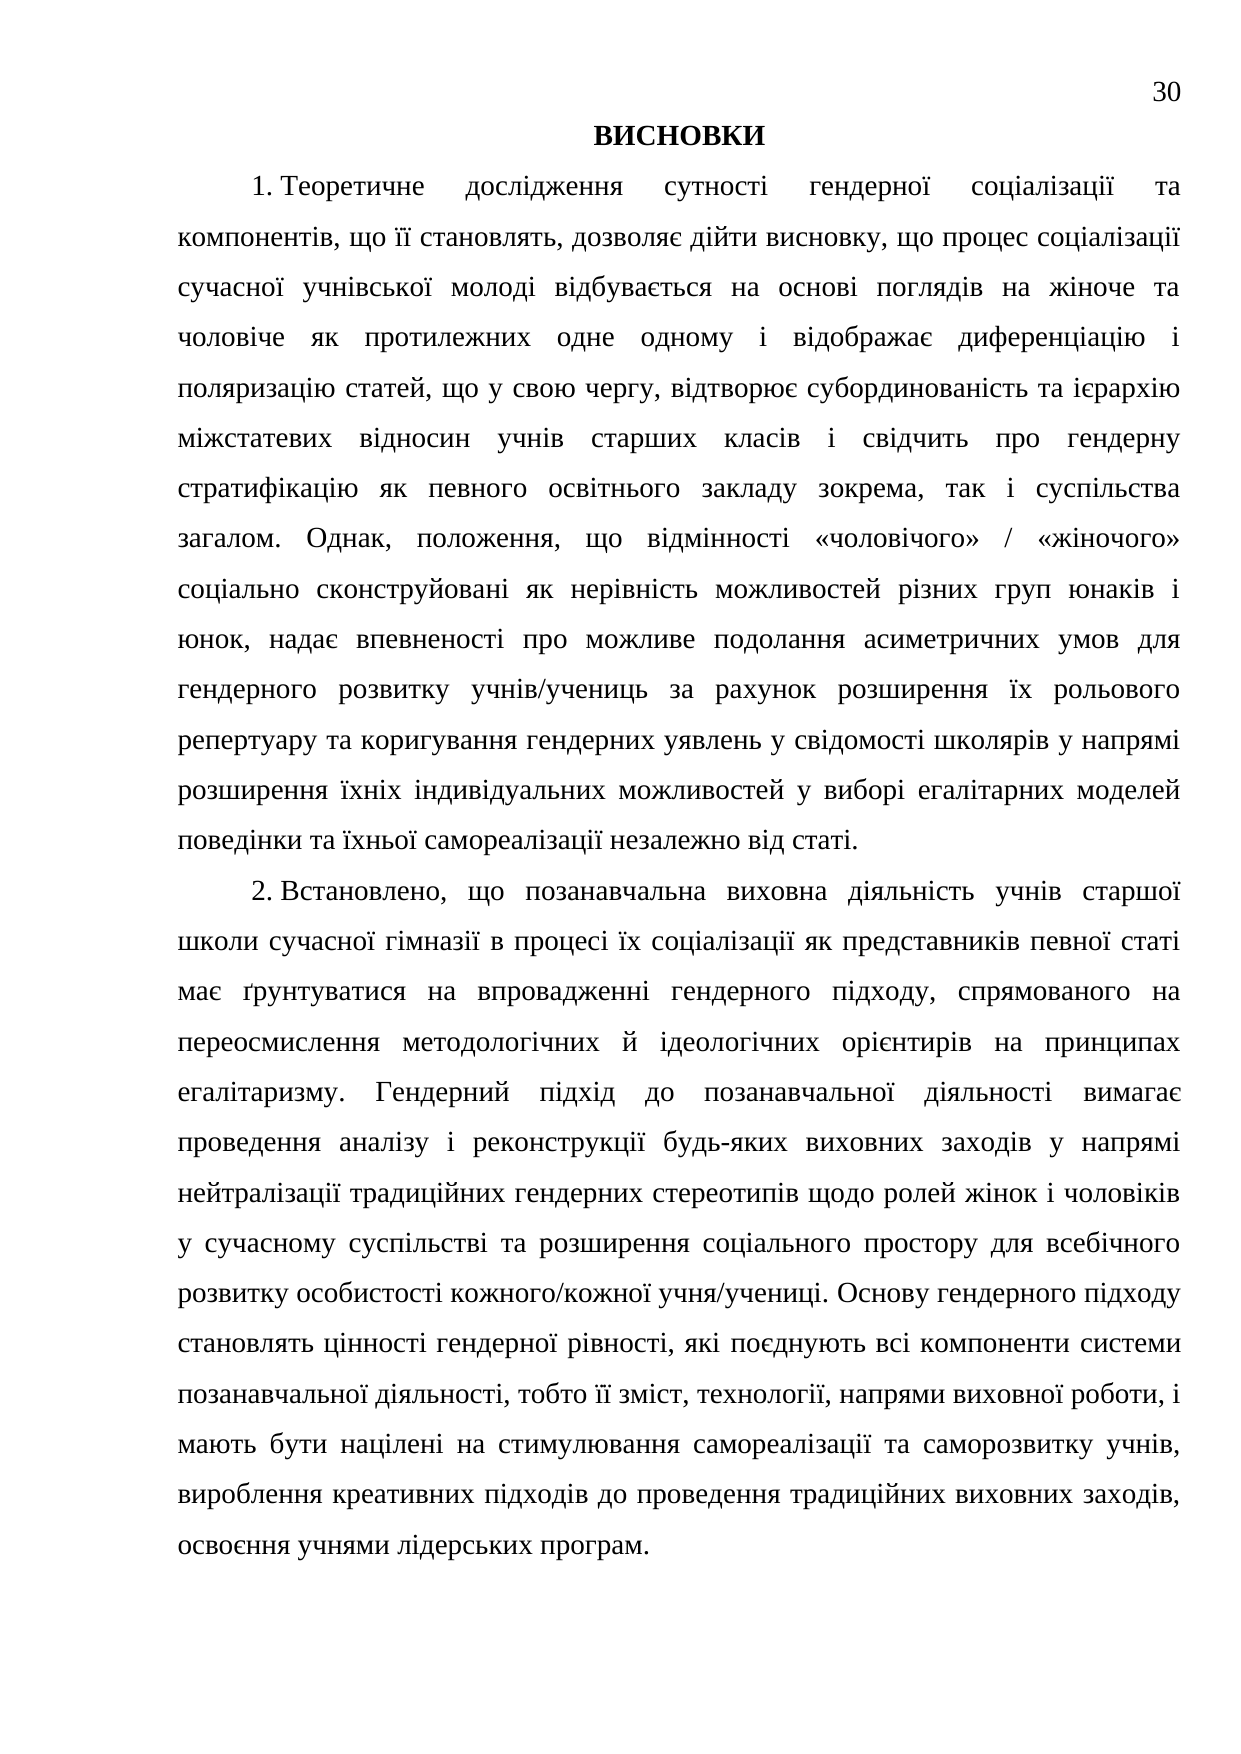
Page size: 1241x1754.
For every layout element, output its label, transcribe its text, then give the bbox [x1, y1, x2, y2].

text 2. Встановлено, що позанавчальна виховна діяльність учнів старшої школи сучасної гімназії в процесі їх соціалізації як представників певної статі має ґрунтуватися на впровадженні гендерного підходу, спрямованого на переосмислення методологічних й ідеологічних орієнтирів на принципах егалітаризму. Гендерний підхід до позанавчальної діяльності вимагає проведення аналізу і реконструкції будь-яких виховних заходів у напрямі нейтралізації традиційних гендерних стереотипів щодо ролей жінок і чоловіків у сучасному суспільстві та розширення соціального простору для всебічного розвитку особистості кожного/кожної учня/учениці. Основу гендерного підходу становлять цінності гендерної рівності, які поєднують всі компоненти системи позанавчальної діяльності, тобто її зміст, технології, напрями виховної роботи, і мають бути націлені на стимулювання самореалізації та саморозвитку учнів, вироблення креативних підходів до проведення традиційних виховних заходів, освоєння учнями лідерських програм. [177, 873, 1181, 1560]
text ВИСНОВКИ [177, 118, 1181, 152]
text 1. Теоретичне дослідження сутності гендерної соціалізації та компонентів, що її становлять, дозволяє дійти висновку, що процес соціалізації сучасної учнівської молоді відбувається на основі поглядів на жіноче та чоловіче як протилежних одне одному і відображає диференціацію і поляризацію статей, що у свою чергу, відтворює субординованість та ієрархію міжстатевих відносин учнів старших класів і свідчить про гендерну стратифікацію як певного освітнього закладу зокрема, так і суспільства загалом. Однак, положення, що відмінності «чоловічого» / «жіночого» соціально сконструйовані як нерівність можливостей різних груп юнаків і юнок, надає впевненості про можливе подолання асиметричних умов для гендерного розвитку учнів/учениць за рахунок розширення їх рольового репертуару та коригування гендерних уявлень у свідомості школярів у напрямі розширення їхніх індивідуальних можливостей у виборі егалітарних моделей поведінки та їхньої самореалізації незалежно від статі. [177, 168, 1181, 856]
